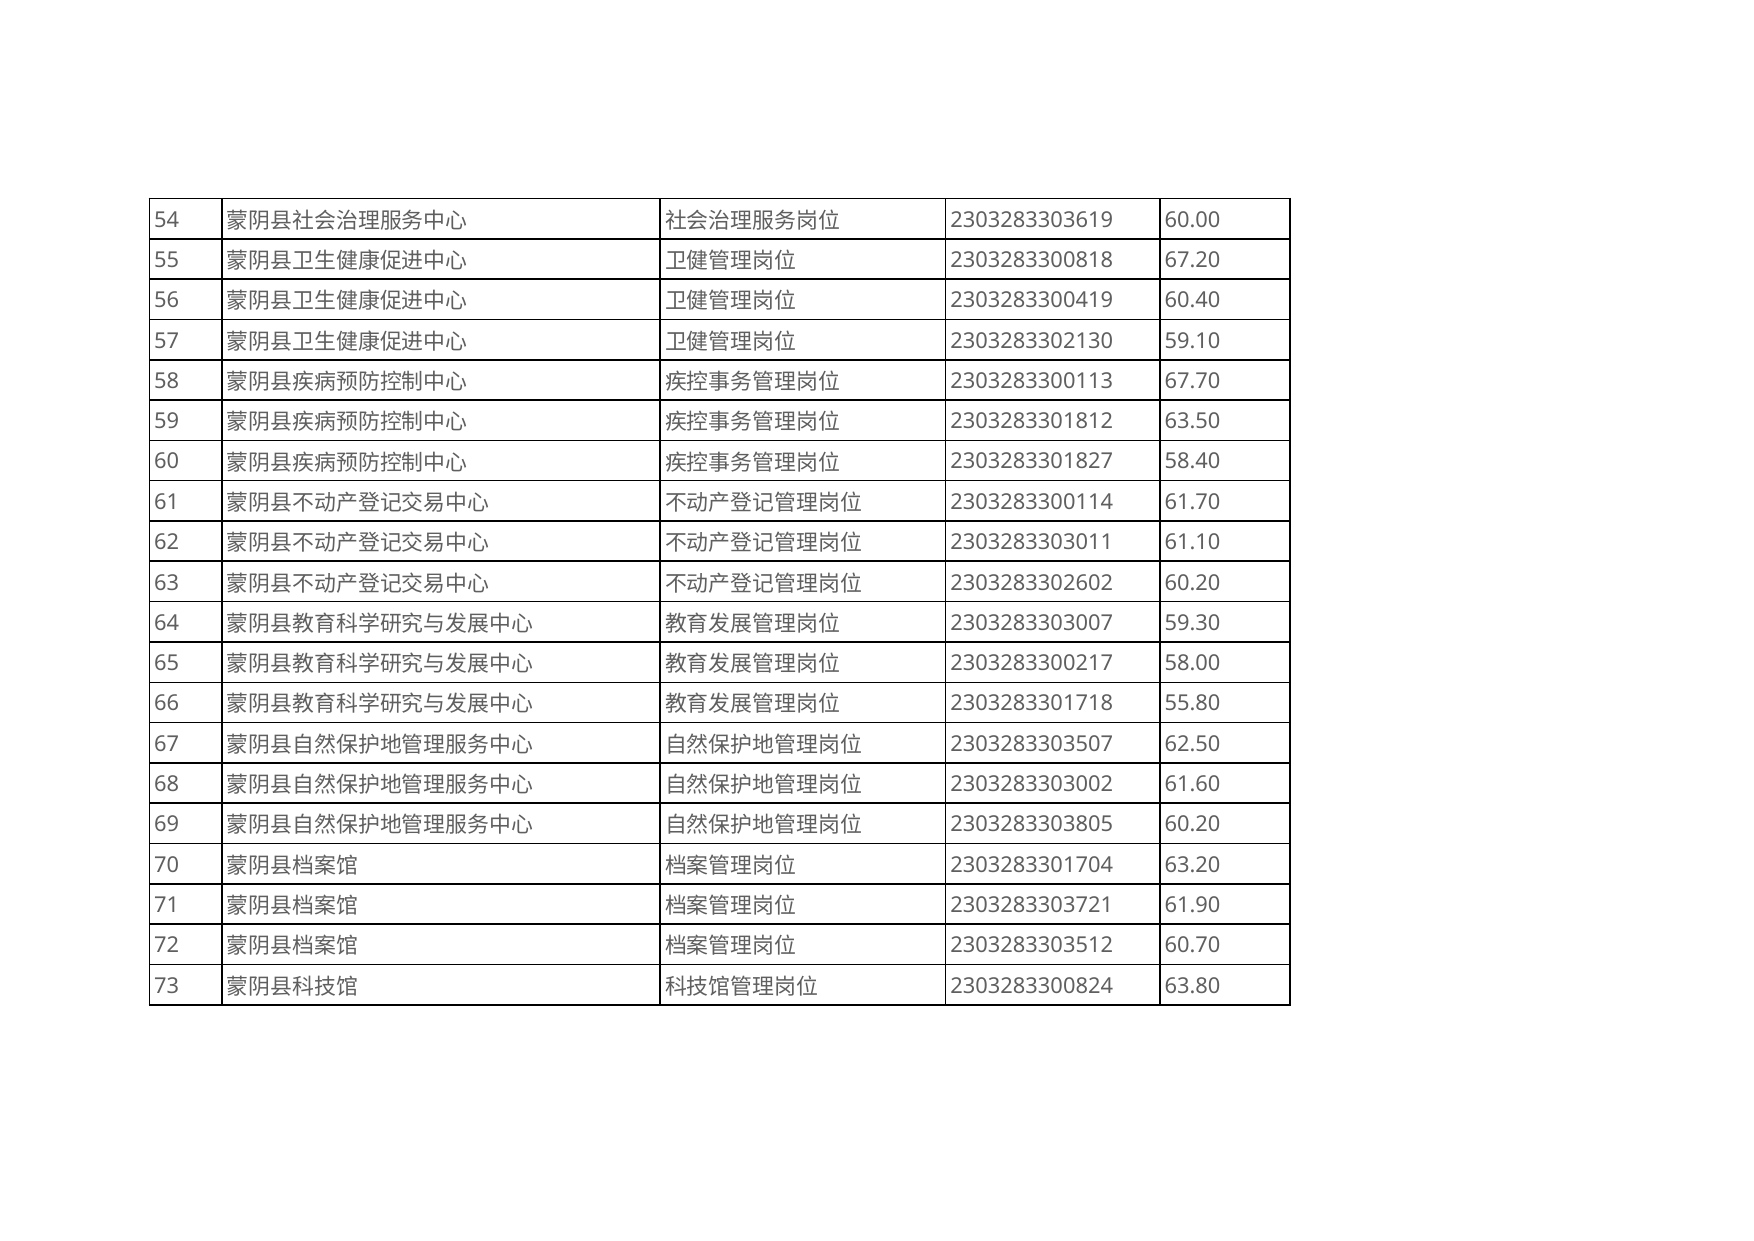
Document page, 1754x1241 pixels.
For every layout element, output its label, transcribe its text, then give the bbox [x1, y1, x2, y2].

table_cell 2303283300114 [946, 481, 1159, 520]
table_cell 蒙阴县自然保护地管理服务中心 [223, 764, 659, 802]
table_cell 60.00 [1161, 199, 1289, 238]
table_cell 54 [150, 199, 221, 238]
table_cell 66 [150, 683, 221, 722]
table_cell 63.50 [1161, 401, 1289, 439]
table_cell 61.10 [1161, 522, 1289, 560]
table_cell 57 [150, 320, 221, 359]
table_cell 2303283303002 [946, 764, 1159, 802]
table_cell 60.40 [1161, 280, 1289, 318]
table_cell 蒙阴县疾病预防控制中心 [223, 361, 659, 399]
table_cell 2303283301704 [946, 844, 1159, 883]
table_cell 蒙阴县卫生健康促进中心 [223, 280, 659, 318]
table_cell 73 [150, 965, 221, 1004]
table_cell 2303283300824 [946, 965, 1159, 1004]
table_cell 不动产登记管理岗位 [661, 522, 945, 560]
table_cell 58.00 [1161, 643, 1289, 681]
table_cell 60 [150, 441, 221, 480]
table_cell 2303283303619 [946, 199, 1159, 238]
table_cell 自然保护地管理岗位 [661, 764, 945, 802]
table_cell 自然保护地管理岗位 [661, 723, 945, 762]
table_cell 71 [150, 885, 221, 923]
table_cell 60.20 [1161, 804, 1289, 843]
table_cell 卫健管理岗位 [661, 240, 945, 278]
table_cell 2303283301718 [946, 683, 1159, 722]
table_cell 教育发展管理岗位 [661, 602, 945, 641]
table_cell 59.30 [1161, 602, 1289, 641]
table_cell 63.20 [1161, 844, 1289, 883]
table_cell 2303283300818 [946, 240, 1159, 278]
table_cell 蒙阴县档案馆 [223, 844, 659, 883]
table_cell 蒙阴县自然保护地管理服务中心 [223, 804, 659, 843]
table_cell 2303283301812 [946, 401, 1159, 439]
table_cell 档案管理岗位 [661, 885, 945, 923]
table_cell 62.50 [1161, 723, 1289, 762]
table_cell 自然保护地管理岗位 [661, 804, 945, 843]
table_cell 68 [150, 764, 221, 802]
table_cell 59.10 [1161, 320, 1289, 359]
table_cell 蒙阴县社会治理服务中心 [223, 199, 659, 238]
table_cell 档案管理岗位 [661, 925, 945, 963]
table_cell 蒙阴县卫生健康促进中心 [223, 320, 659, 359]
table_cell 64 [150, 602, 221, 641]
table_cell 蒙阴县档案馆 [223, 885, 659, 923]
table_cell 蒙阴县疾病预防控制中心 [223, 441, 659, 480]
table_cell 2303283303007 [946, 602, 1159, 641]
table_cell 2303283300217 [946, 643, 1159, 681]
table_cell 2303283301827 [946, 441, 1159, 480]
table_cell 蒙阴县卫生健康促进中心 [223, 240, 659, 278]
table_cell 蒙阴县档案馆 [223, 925, 659, 963]
table_cell 56 [150, 280, 221, 318]
table_cell 2303283300113 [946, 361, 1159, 399]
table_cell 2303283302130 [946, 320, 1159, 359]
table_cell 63 [150, 562, 221, 601]
table_cell 科技馆管理岗位 [661, 965, 945, 1004]
table_cell 60.20 [1161, 562, 1289, 601]
table_cell 卫健管理岗位 [661, 280, 945, 318]
table_cell 蒙阴县科技馆 [223, 965, 659, 1004]
table_cell 不动产登记管理岗位 [661, 562, 945, 601]
table_cell 61.70 [1161, 481, 1289, 520]
table_cell 67 [150, 723, 221, 762]
table_cell 教育发展管理岗位 [661, 643, 945, 681]
table_cell 67.70 [1161, 361, 1289, 399]
table_cell 蒙阴县教育科学研究与发展中心 [223, 643, 659, 681]
table_cell 蒙阴县教育科学研究与发展中心 [223, 602, 659, 641]
table_cell 63.80 [1161, 965, 1289, 1004]
table_cell 2303283300419 [946, 280, 1159, 318]
table_cell 2303283303512 [946, 925, 1159, 963]
table_cell 60.70 [1161, 925, 1289, 963]
table_cell 卫健管理岗位 [661, 320, 945, 359]
table_cell 蒙阴县不动产登记交易中心 [223, 481, 659, 520]
table_cell 59 [150, 401, 221, 439]
table_cell 社会治理服务岗位 [661, 199, 945, 238]
table_cell 蒙阴县教育科学研究与发展中心 [223, 683, 659, 722]
table_cell 蒙阴县自然保护地管理服务中心 [223, 723, 659, 762]
table_cell 蒙阴县疾病预防控制中心 [223, 401, 659, 439]
table_cell 61.90 [1161, 885, 1289, 923]
table_cell 61.60 [1161, 764, 1289, 802]
table_cell 疾控事务管理岗位 [661, 361, 945, 399]
table_cell 61 [150, 481, 221, 520]
table_cell 疾控事务管理岗位 [661, 401, 945, 439]
table_cell 65 [150, 643, 221, 681]
table_cell 2303283303011 [946, 522, 1159, 560]
table_cell 62 [150, 522, 221, 560]
table_cell 58.40 [1161, 441, 1289, 480]
table_cell 69 [150, 804, 221, 843]
table_cell 67.20 [1161, 240, 1289, 278]
table_cell 不动产登记管理岗位 [661, 481, 945, 520]
table_cell 2303283303507 [946, 723, 1159, 762]
table_cell 档案管理岗位 [661, 844, 945, 883]
table_cell 55.80 [1161, 683, 1289, 722]
table_cell 2303283303805 [946, 804, 1159, 843]
table_cell 2303283302602 [946, 562, 1159, 601]
table_cell 教育发展管理岗位 [661, 683, 945, 722]
table_cell 蒙阴县不动产登记交易中心 [223, 522, 659, 560]
table_cell 55 [150, 240, 221, 278]
table_cell 58 [150, 361, 221, 399]
table_cell 疾控事务管理岗位 [661, 441, 945, 480]
table_cell 2303283303721 [946, 885, 1159, 923]
table_cell 70 [150, 844, 221, 883]
table_cell 72 [150, 925, 221, 963]
table_cell 蒙阴县不动产登记交易中心 [223, 562, 659, 601]
